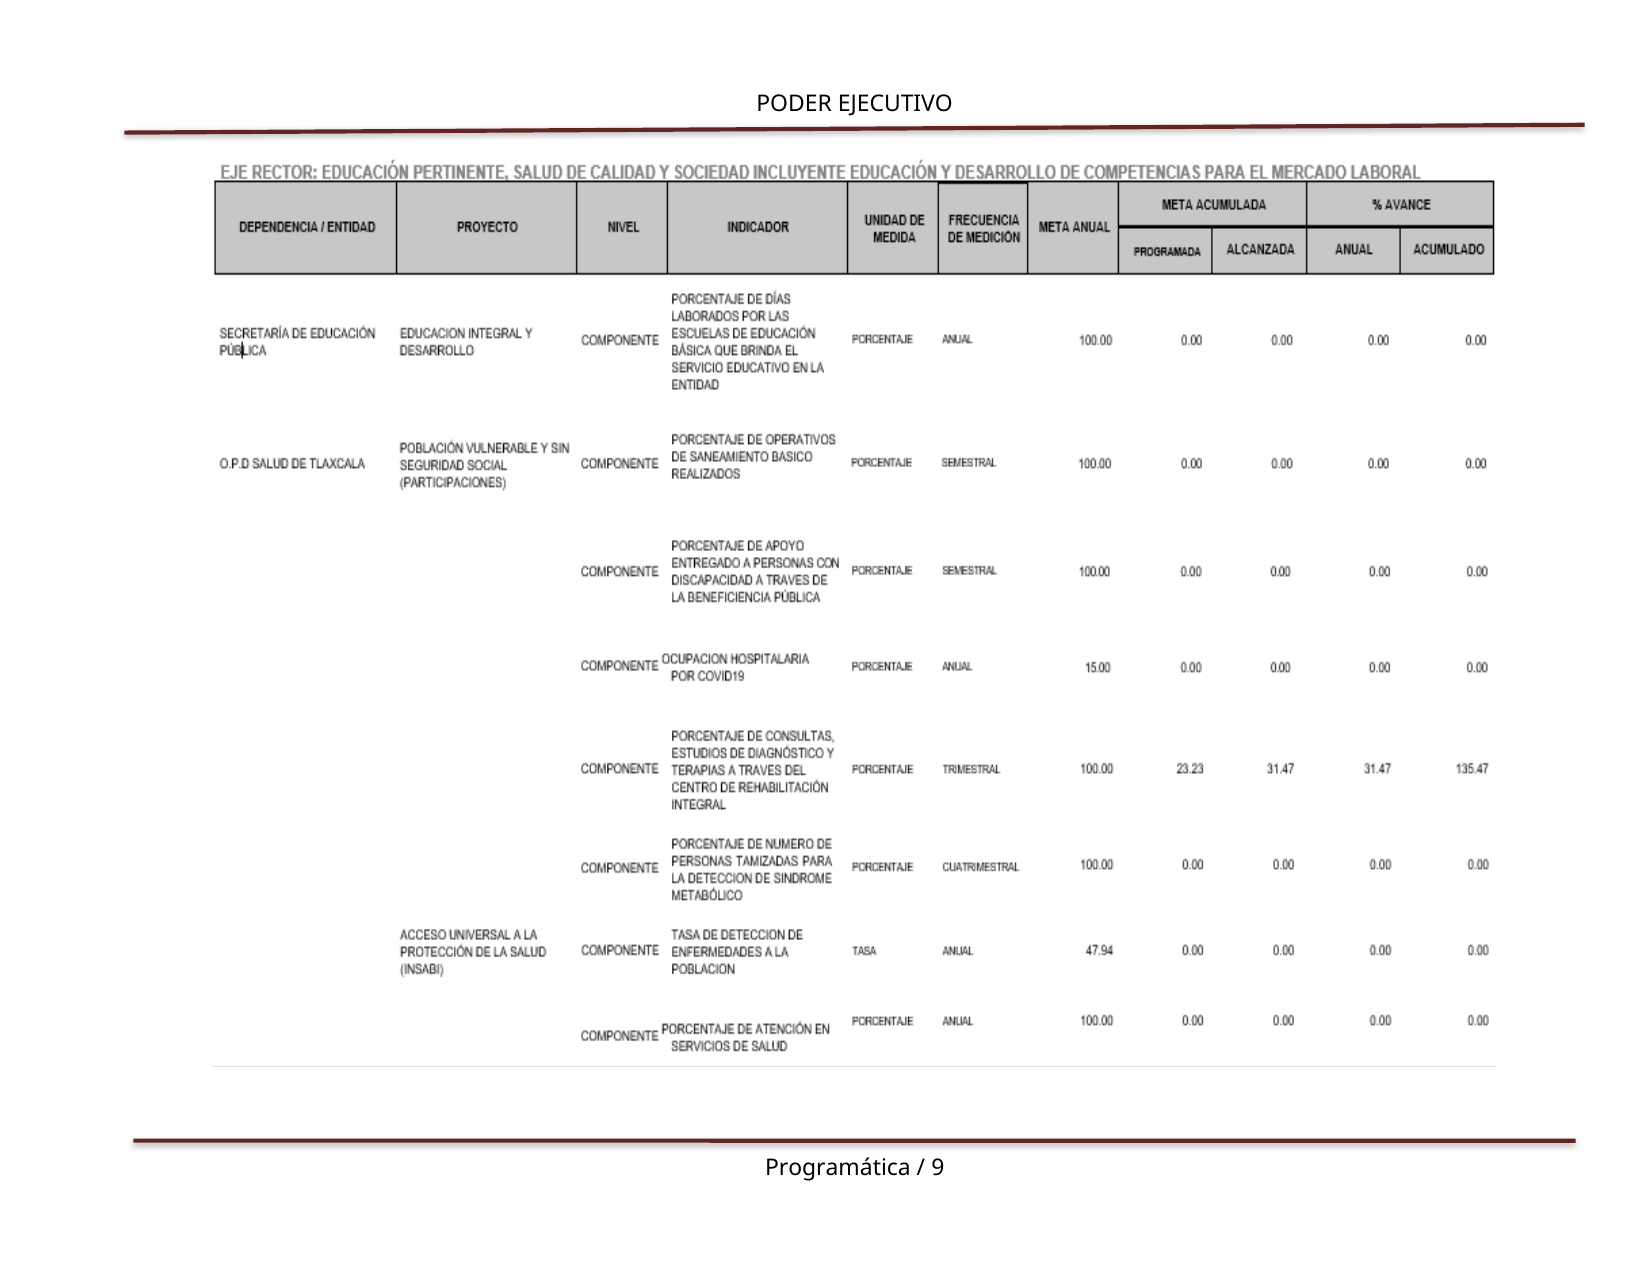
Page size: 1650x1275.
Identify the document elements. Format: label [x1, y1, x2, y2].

picture [212, 147, 1497, 1067]
